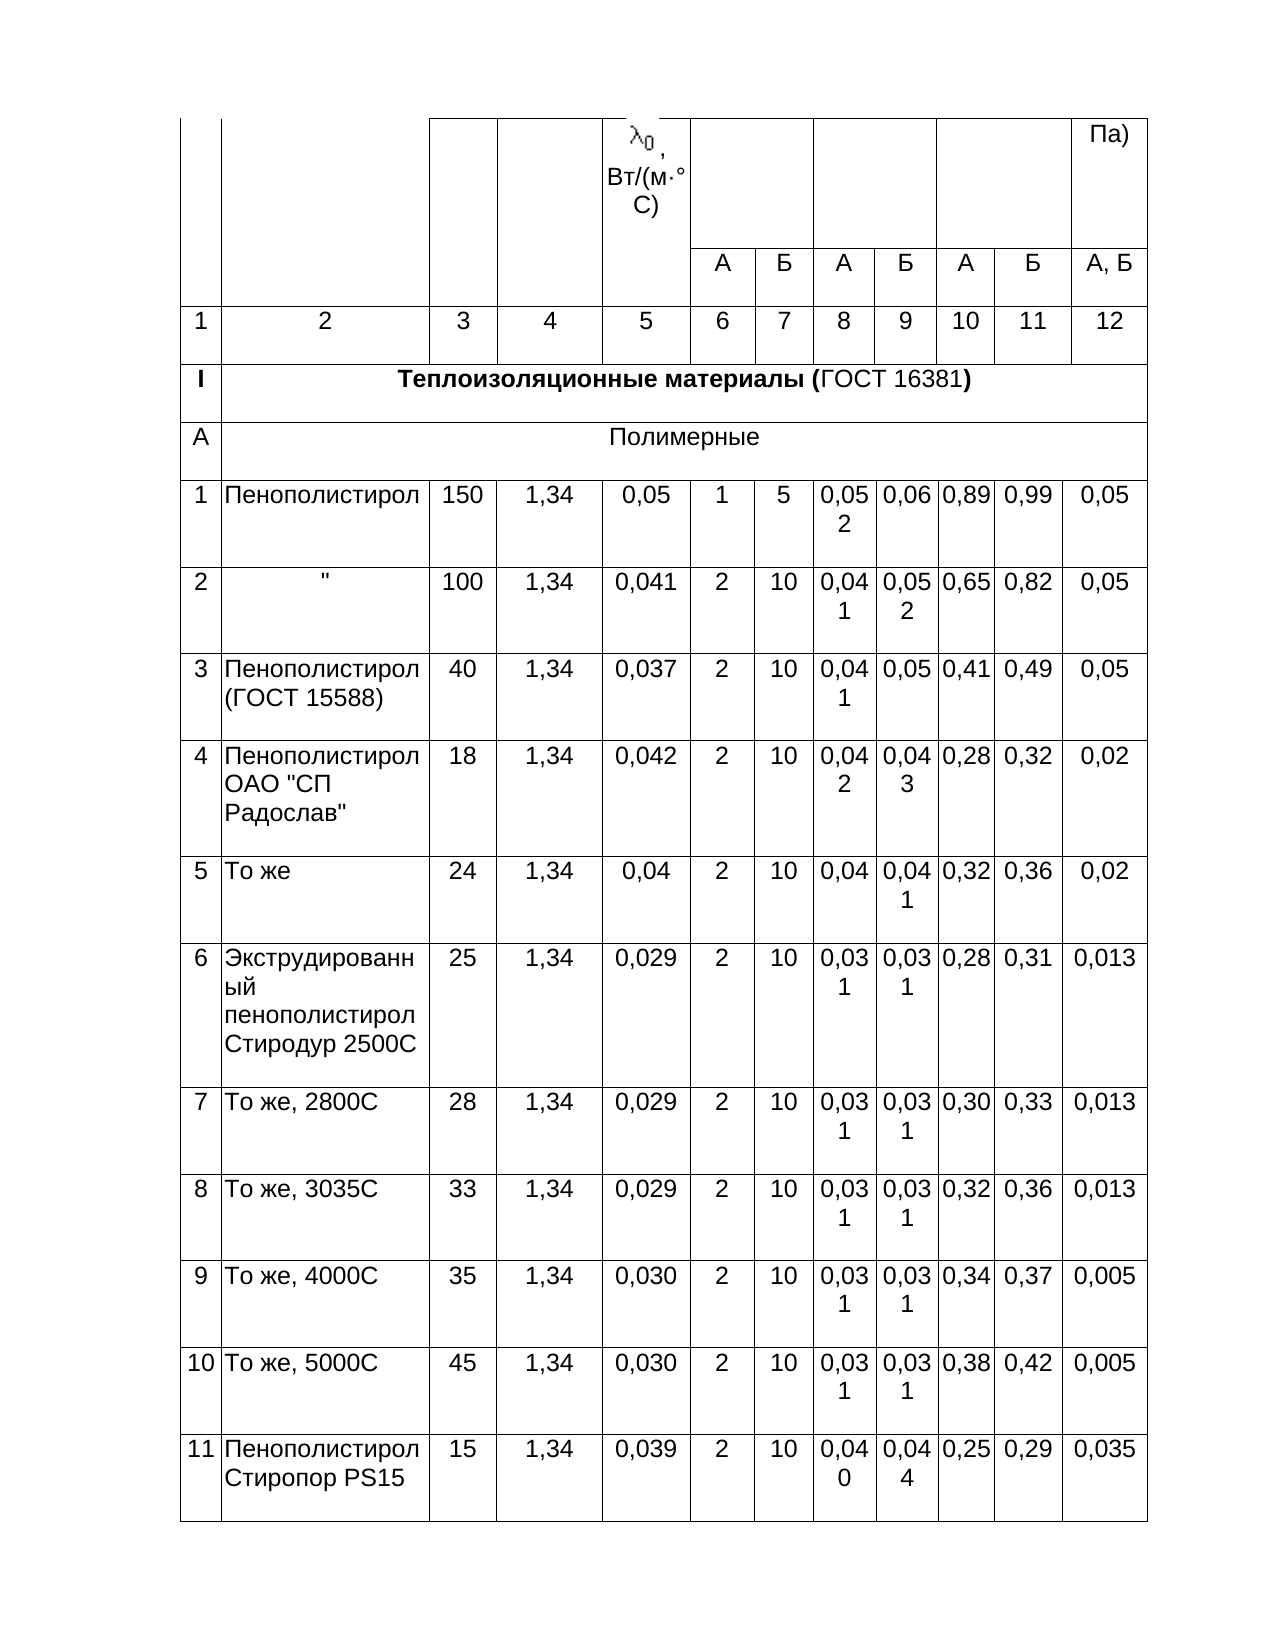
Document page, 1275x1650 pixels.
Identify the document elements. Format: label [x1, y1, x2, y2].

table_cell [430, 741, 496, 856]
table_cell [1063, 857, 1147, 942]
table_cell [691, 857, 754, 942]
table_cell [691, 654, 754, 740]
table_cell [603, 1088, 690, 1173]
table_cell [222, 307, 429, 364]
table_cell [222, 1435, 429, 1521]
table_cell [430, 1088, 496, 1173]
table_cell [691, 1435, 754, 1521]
picture [626, 118, 660, 157]
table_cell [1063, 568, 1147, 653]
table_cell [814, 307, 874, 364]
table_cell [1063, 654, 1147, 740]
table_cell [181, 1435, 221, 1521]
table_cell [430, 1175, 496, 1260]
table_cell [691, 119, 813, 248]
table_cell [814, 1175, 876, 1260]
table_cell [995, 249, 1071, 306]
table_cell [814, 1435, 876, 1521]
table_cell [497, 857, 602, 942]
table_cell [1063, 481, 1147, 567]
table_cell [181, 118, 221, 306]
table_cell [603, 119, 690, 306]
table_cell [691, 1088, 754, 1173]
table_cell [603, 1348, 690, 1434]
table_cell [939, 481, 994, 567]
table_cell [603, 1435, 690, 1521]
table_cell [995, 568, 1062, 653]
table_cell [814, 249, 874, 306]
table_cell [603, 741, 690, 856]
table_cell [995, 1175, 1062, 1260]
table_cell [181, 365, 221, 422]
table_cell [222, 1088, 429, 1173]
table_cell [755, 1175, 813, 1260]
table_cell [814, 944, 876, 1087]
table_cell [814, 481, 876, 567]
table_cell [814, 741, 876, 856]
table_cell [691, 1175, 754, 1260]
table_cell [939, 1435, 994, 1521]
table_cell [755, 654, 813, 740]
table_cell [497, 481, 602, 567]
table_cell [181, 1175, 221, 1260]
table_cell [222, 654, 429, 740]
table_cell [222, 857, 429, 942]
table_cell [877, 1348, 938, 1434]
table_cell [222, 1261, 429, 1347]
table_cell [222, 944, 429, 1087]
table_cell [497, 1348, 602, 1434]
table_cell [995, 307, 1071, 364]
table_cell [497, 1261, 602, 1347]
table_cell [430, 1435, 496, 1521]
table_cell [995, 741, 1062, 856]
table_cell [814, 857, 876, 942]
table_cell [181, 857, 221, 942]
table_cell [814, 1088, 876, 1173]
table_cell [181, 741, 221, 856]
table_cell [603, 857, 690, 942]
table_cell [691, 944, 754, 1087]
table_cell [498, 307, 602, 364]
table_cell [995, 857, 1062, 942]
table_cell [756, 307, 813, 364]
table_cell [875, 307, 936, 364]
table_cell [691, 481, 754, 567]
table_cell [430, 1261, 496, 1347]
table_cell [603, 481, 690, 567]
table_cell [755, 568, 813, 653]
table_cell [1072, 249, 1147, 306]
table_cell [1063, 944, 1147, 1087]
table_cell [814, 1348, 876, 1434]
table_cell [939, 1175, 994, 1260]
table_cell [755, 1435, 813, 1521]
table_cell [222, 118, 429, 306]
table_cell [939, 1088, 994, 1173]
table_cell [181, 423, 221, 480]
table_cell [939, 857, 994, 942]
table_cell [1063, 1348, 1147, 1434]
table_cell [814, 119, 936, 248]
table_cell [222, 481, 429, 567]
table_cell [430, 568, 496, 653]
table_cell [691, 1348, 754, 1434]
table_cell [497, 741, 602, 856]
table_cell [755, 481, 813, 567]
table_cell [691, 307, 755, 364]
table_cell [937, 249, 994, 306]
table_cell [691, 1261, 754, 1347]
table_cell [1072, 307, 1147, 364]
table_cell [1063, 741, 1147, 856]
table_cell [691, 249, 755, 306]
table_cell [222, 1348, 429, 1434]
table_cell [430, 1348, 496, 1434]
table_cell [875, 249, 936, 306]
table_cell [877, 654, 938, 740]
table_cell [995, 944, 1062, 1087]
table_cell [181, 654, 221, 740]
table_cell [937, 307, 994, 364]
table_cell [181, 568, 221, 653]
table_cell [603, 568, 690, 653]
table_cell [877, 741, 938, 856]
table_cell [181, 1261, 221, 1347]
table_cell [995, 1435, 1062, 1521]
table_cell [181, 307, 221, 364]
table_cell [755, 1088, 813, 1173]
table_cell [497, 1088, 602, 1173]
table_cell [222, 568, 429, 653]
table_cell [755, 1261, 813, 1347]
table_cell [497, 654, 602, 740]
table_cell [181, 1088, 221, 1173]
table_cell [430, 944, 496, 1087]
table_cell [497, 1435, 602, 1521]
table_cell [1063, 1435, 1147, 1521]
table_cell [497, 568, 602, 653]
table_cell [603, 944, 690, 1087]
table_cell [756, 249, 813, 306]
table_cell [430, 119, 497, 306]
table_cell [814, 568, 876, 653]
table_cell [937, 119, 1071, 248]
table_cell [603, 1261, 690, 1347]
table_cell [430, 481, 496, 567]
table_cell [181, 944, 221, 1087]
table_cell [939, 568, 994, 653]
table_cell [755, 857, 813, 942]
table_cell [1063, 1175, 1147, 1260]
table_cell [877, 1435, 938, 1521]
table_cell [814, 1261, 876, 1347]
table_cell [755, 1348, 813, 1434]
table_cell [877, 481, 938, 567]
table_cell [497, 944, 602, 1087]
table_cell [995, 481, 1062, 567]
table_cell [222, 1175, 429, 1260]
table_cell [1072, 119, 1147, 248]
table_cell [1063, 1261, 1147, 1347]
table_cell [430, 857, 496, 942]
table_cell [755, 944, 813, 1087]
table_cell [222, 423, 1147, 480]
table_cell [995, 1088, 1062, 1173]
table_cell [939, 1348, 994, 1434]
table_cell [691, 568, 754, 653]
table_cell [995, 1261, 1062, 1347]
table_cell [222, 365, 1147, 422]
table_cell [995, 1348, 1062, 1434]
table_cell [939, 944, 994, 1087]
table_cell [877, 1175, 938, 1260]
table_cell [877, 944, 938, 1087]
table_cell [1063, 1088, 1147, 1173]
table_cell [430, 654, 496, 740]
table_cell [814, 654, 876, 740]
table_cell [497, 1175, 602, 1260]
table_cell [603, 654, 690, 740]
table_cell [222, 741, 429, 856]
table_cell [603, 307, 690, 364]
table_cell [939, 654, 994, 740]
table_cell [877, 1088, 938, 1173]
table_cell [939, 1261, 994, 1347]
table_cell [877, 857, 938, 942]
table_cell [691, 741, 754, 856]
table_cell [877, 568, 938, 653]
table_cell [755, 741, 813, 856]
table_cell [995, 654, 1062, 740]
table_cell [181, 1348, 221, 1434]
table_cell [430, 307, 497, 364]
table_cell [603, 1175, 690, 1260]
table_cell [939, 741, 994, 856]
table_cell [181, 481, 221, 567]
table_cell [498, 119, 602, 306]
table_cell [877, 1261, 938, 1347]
